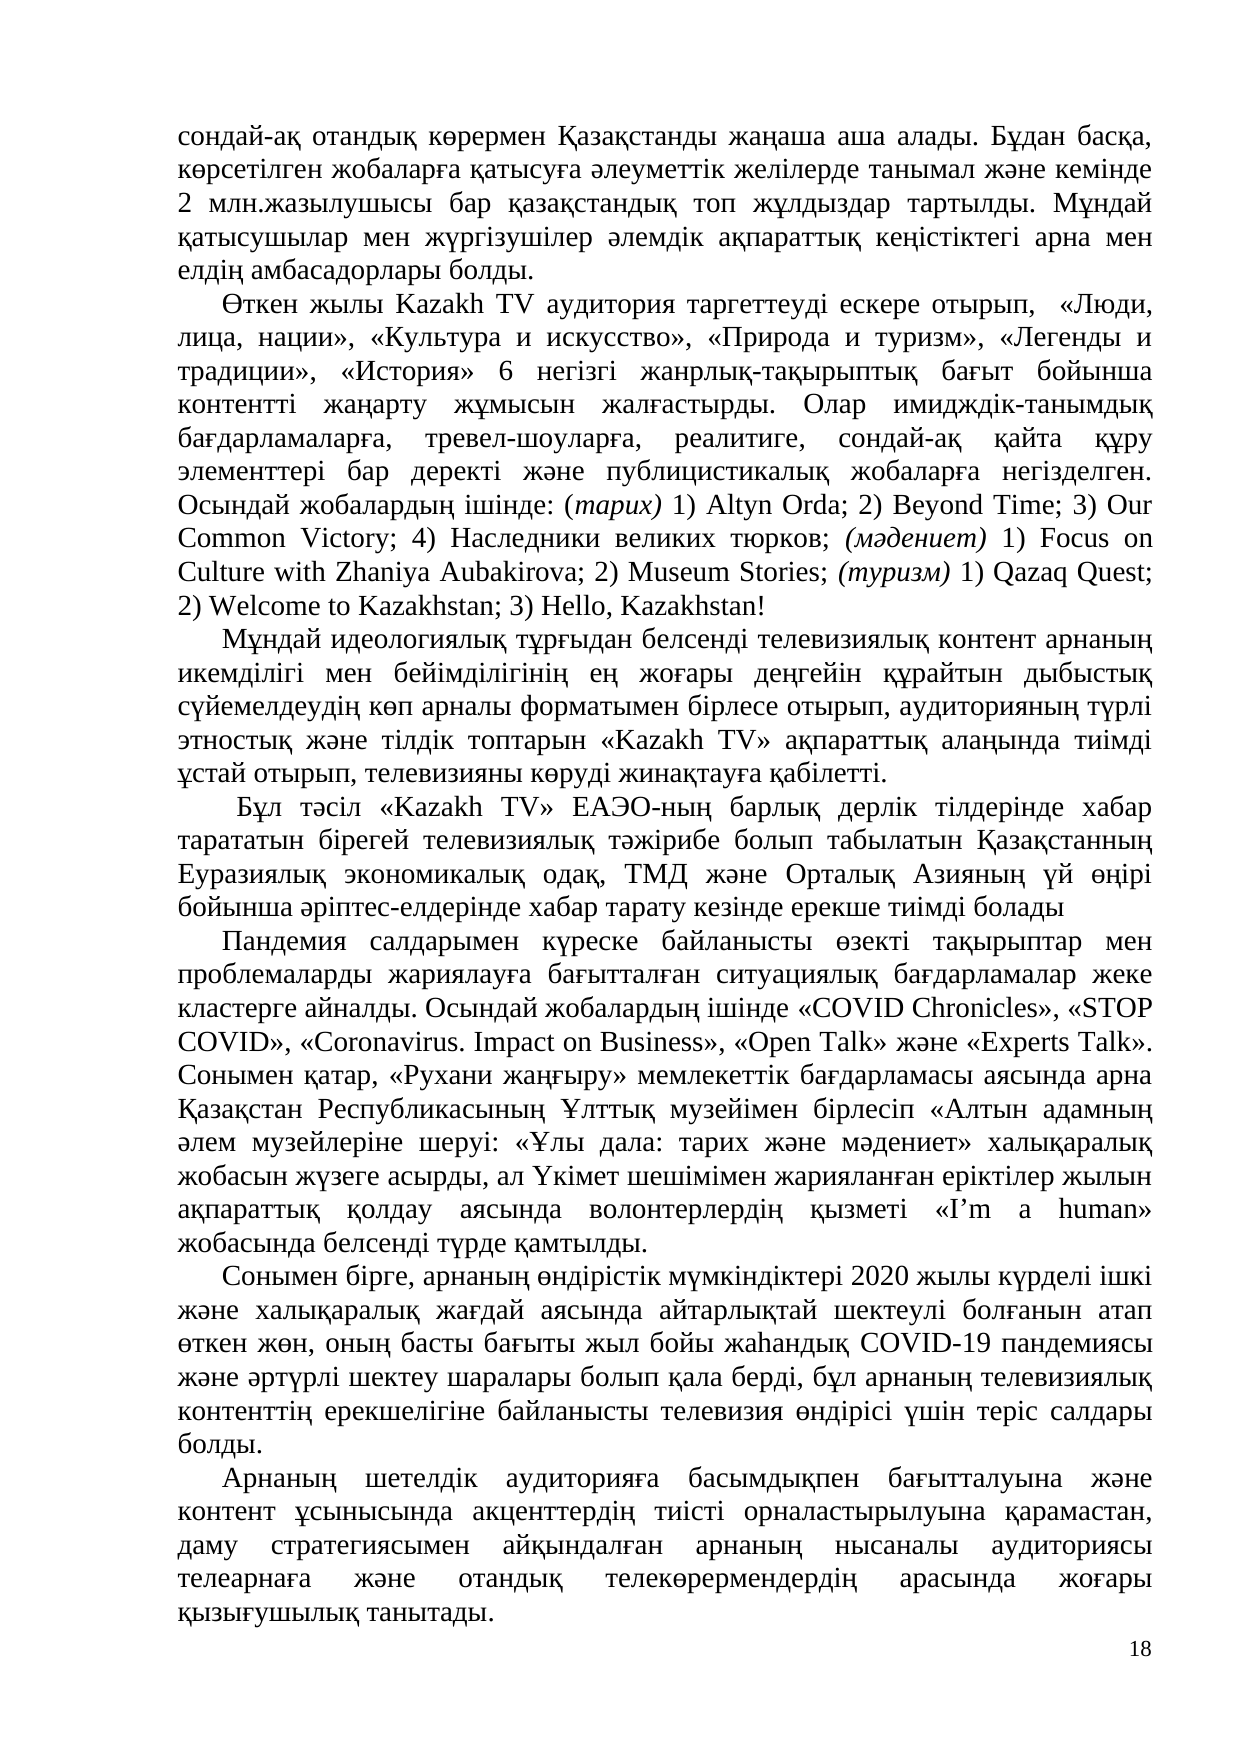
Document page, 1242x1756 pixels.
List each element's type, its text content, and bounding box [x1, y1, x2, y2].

list Мұндай идеологиялық тұрғыдан белсенді телевизиялық контент арнаның икемділігі мен бейімділігінің ең жоғары деңгейін құрайтын дыбыстық сүйемелдеудің көп арналы форматымен бірлесе отырып, аудиторияның түрлі этностық және тілдік топтарын «Kazakh TV» ақпараттық алаңында тиімді ұстай отырып, телевизияны көруді жинақтауға қабілетті. [177, 621, 1153, 789]
list Пандемия салдарымен күреске байланысты өзекті тақырыптар мен проблемаларды жариялауға бағытталған ситуациялық бағдарламалар жеке кластерге айналды. Осындай жобалардың ішінде «COVID Chronicles», «STOP COVID», «Coronavirus. Impact on Business», «Open Talk» және «Experts Talk». Сонымен қатар, «Рухани жаңғыру» мемлекеттік бағдарламасы аясында арна Қазақстан Республикасының Ұлттық музейімен бірлесіп «Алтын адамның әлем музейлеріне шеруі: «Ұлы дала: тарих және мәдениет» халықаралық жобасын жүзеге асырды, ал Үкімет шешімімен жарияланған еріктілер жылын ақпараттық қолдау аясында волонтерлердің қызметі «I’m a human» жобасында белсенді түрде қамтылды. [177, 923, 1153, 1258]
text Арнаның шетелдік аудиторияға басымдықпен бағытталуына және контент ұсынысында акценттердің тиісті орналастырылуына қарамастан, даму стратегиясымен айқындалған арнаның нысаналы аудиториясы телеарнаға және отандық телекөрермендердің арасында жоғары қызығушылық танытады. [177, 1460, 1153, 1627]
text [177, 118, 1153, 286]
list Сонымен бірге, арнаның өндірістік мүмкіндіктері 2020 жылы күрделі ішкі және халықаралық жағдай аясында айтарлықтай шектеулі болғанын атап өткен жөн, оның басты бағыты жыл бойы жаһандық COVID-19 пандемиясы және әртүрлі шектеу шаралары болып қала берді, бұл арнаның телевизиялық контенттің ерекшелігіне байланысты телевизия өндірісі үшін теріс салдары болды. [177, 1258, 1153, 1460]
list Бұл тәсіл «Kazakh TV» ЕАЭО-ның барлық дерлік тілдерінде хабар тарататын бірегей телевизиялық тәжірибе болып табылатын Қазақстанның Еуразиялық экономикалық одақ, ТМД және Орталық Азияның үй өңірі бойынша әріптес-елдерінде хабар тарату кезінде ерекше тиімді болады [177, 789, 1153, 923]
text Өткен жылы Kazakh TV аудитория таргеттеуді ескере отырып, «Люди, лица, нации», «Культура и искусство», «Природа и туризм», «Легенды и традиции», «История» 6 негізгі жанрлық-тақырыптық бағыт бойынша контентті жаңарту жұмысын жалғастырды. Олар имидждік-танымдық бағдарламаларға, тревел-шоуларға, реалитиге, сондай-ақ қайта құру элементтері бар деректі және публицистикалық жобаларға негізделген. Осындай жобалардың ішінде: (тарих) 1) Altyn Orda; 2) Beyond Time; 3) Our Common Victory; 4) Наследники великих тюрков; (мәдениет) 1) Focus on Culture with Zhaniya Aubakirova; 2) Museum Stories; (туризм) 1) Qazaq Quest; 2) Welcome to Kazakhstan; 3) Hello, Kazakhstan! [177, 286, 1153, 621]
